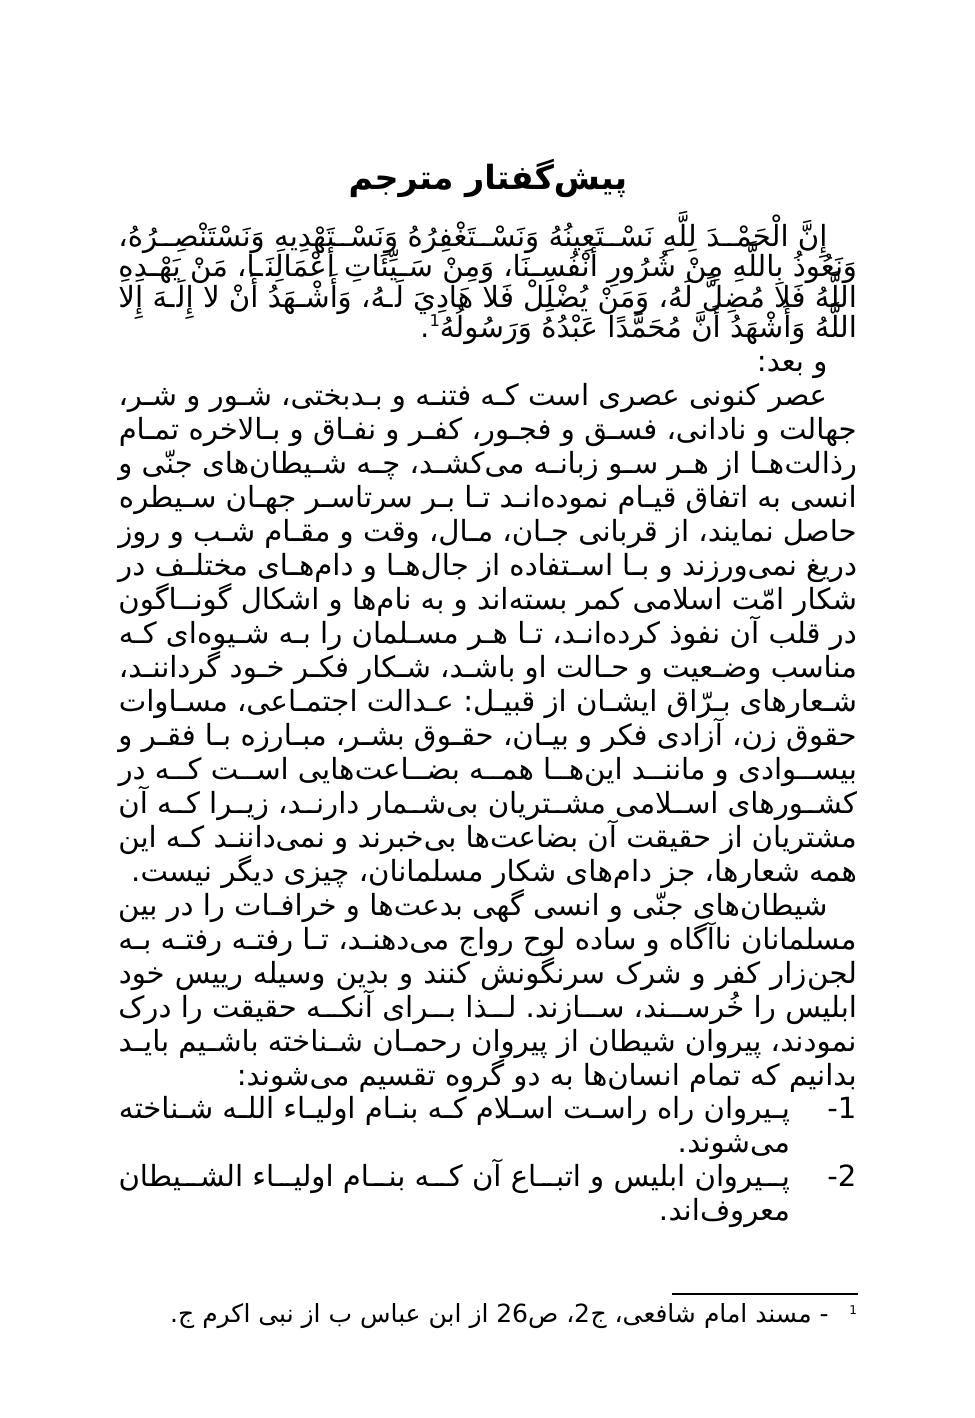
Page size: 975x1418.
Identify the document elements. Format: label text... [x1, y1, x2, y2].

text شیطان‌های جنّی و انسی گهی بدعت‌ها و خرافات را در بین مسلمانان ناآگاه و ساده لوح رواج می‌دهند، تا رفته رفته به لجن‌زار کفر و شرک سرنگونش کنند و بدین ‌وسیله رییس خود ابلیس را خُرسند، سازند. لذا برای آنکه حقیقت را درک نمودند، پیروان شیطان از پیروان رحمان شناخته باشیم باید بدانیم که تمام انسان‌ها به دو گروه تقسیم می‌شوند: [118, 888, 857, 1092]
text پیش‌گفتار مترجم [118, 158, 857, 197]
list پیروان ابلیس و اتباع آن که بنام اولیاء الشیطان معروف‌اند. [118, 1160, 827, 1228]
text عصر کنونی عصری است که فتنه و بدبختی، شور و شر، جهالت و نادانی، فسق و فجور، کفر و نفاق و بالاخره تمام رذالت‌ها از هر سو زبانه می‌کشد، چه شیطان‌های جنّی و انسی به اتفاق قیام نموده‌اند تا بر سرتاسر جهان سیطره حاصل نمایند، از قربانی جان، مال، وقت و مقام شب و روز دریغ نمی‌ورزند و با استفاده از جال‌ها و دام‌های مختلف در شکار امّت اسلامی کمر بسته‌اند و به نام‌ها و اشکال گوناگون در قلب آن نفوذ کرده‌اند، تا هر مسلمان را به شیوه‌ای که مناسب وضعیت و حالت او باشد، شکار فکر خود گردانند، شعارهای برّاق ایشان از قبیل: عدالت اجتماعی، مساوات حقوق زن، آزادی فکر و بیان، حقوق بشر، مبارزه با فقر و بیسوادی و مانند این‌ها همه بضاعت‌هایی است که در کشورهای اسلامی مشتریان بی‌شمار دارند، زیرا که آن مشتریان از حقیقت آن بضاعت‌ها بی‌خبرند و نمی‌دانند که این همه شعارها، جز دام‌های شکار مسلمانان، چیزی دیگر نیست. [118, 379, 857, 888]
text إِنَّ الْحَمْدَ لِلَّهِ نَسْتَعِينُهُ وَنَسْتَغْفِرُهُ وَنَسْتَهْدِيهِ وَنَسْتَنْصِرُهُ، وَنَعُوذُ بِاللَّهِ مِنْ شُرُورِ أَنْفُسِنَا، وَمِنْ سَيِّئَاتِ أَعْمَالِنَا، مَنْ يَهْدِهِ اللَّهُ فَلا مُضِلَّ لَهُ، وَمَنْ يُضْلِلْ فَلا هَادِيَ لَهُ، وَأَشْهَدُ أَنْ لا إِلَهَ إِلا اللَّهُ وَأَشْهَدُ أَنَّ مُحَمَّدًا عَبْدُهُ وَرَسُولُهُ. [118, 222, 857, 345]
text و بعد: [118, 345, 857, 379]
list پیروان راه راست اسلام که بنام اولیاء الله شناخته می‌شوند. [118, 1092, 827, 1160]
